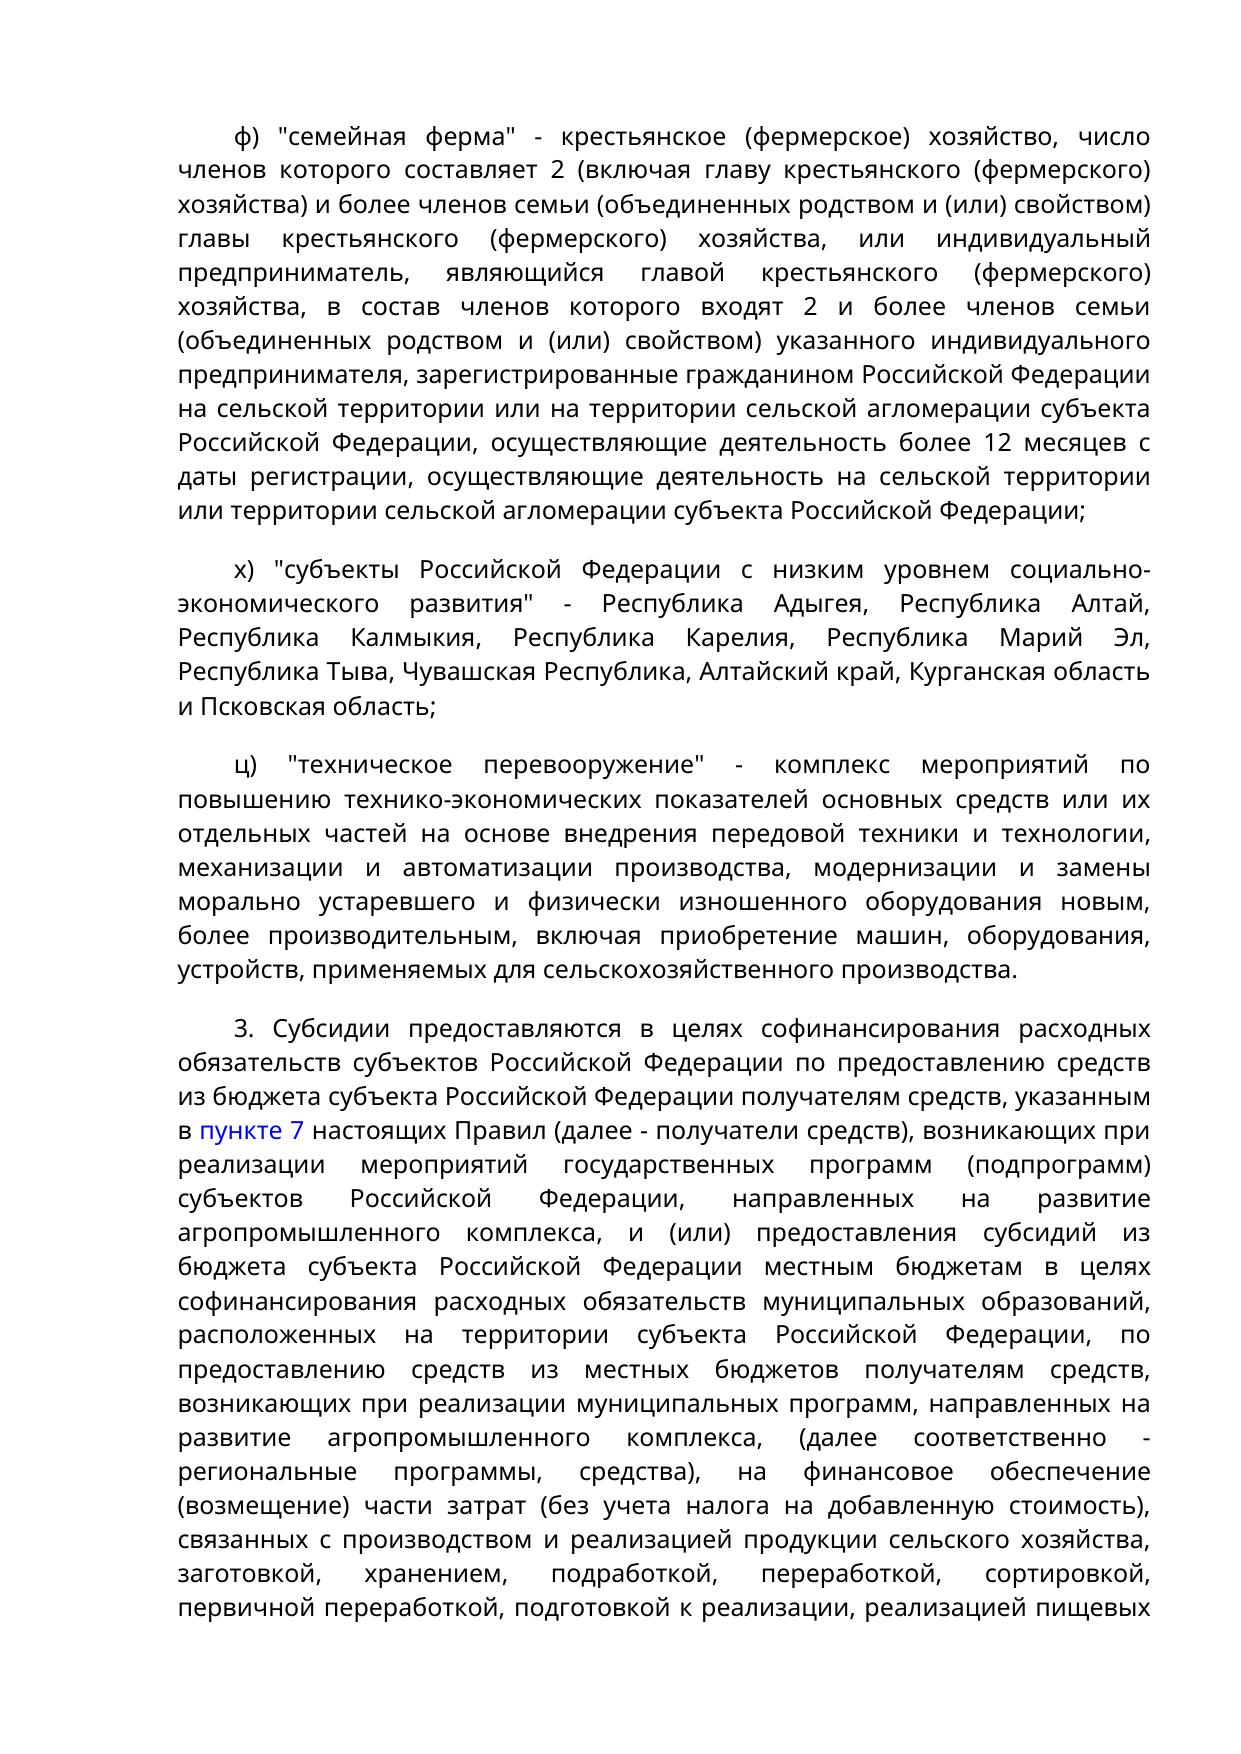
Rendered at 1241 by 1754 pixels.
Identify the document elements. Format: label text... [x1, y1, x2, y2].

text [177, 1011, 1152, 1624]
text х) "субъекты Российской Федерации с низким уровнем социально-экономического развития" - Республика Адыгея, Республика Алтай, Республика Калмыкия, Республика Карелия, Республика Марий Эл, Республика Тыва, Чувашская Республика, Алтайский край, Курганская область и Псковская область; [177, 552, 1152, 722]
text ц) "техническое перевооружение" - комплекс мероприятий по повышению технико-экономических показателей основных средств или их отдельных частей на основе внедрения передовой техники и технологии, механизации и автоматизации производства, модернизации и замены морально устаревшего и физически изношенного оборудования новым, более производительным, включая приобретение машин, оборудования, устройств, применяемых для сельскохозяйственного производства. [177, 747, 1152, 986]
text ф) "семейная ферма" - крестьянское (фермерское) хозяйство, число членов которого составляет 2 (включая главу крестьянского (фермерского) хозяйства) и более членов семьи (объединенных родством и (или) свойством) главы крестьянского (фермерского) хозяйства, или индивидуальный предприниматель, являющийся главой крестьянского (фермерского) хозяйства, в состав членов которого входят 2 и более членов семьи (объединенных родством и (или) свойством) указанного индивидуального предпринимателя, зарегистрированные гражданином Российской Федерации на сельской территории или на территории сельской агломерации субъекта Российской Федерации, осуществляющие деятельность более 12 месяцев с даты регистрации, осуществляющие деятельность на сельской территории или территории сельской агломерации субъекта Российской Федерации; [177, 118, 1152, 527]
